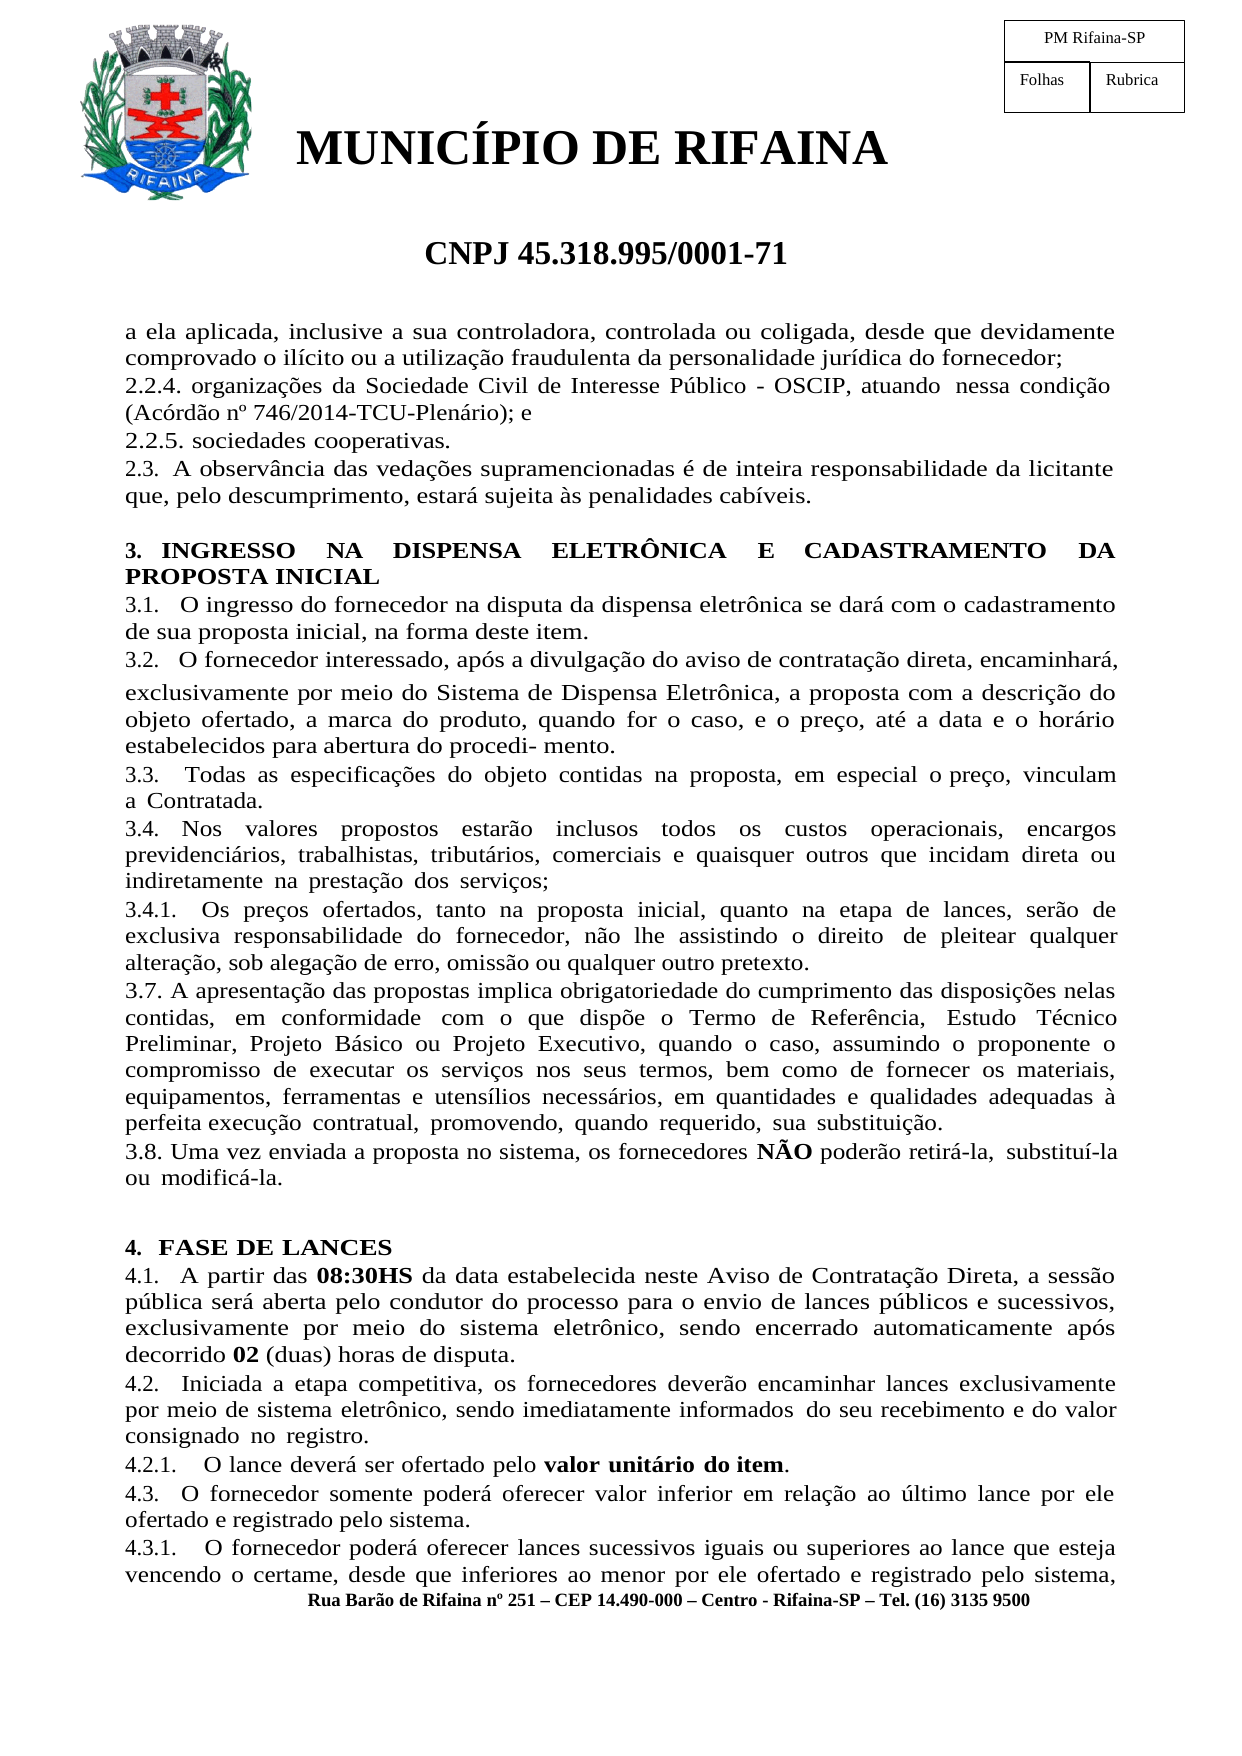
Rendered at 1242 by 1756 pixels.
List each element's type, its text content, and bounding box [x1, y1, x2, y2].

list O fornecedor somente poderá oferecer valor inferior em relação ao último lance por ele ofertado e registrado pelo sistema. [125, 1479, 1116, 1532]
list Nos valores propostos estarão inclusos todos os custos operacionais, encargos previdenciários, trabalhistas, tributários, comerciais e quaisquer outros que incidam direta ou indiretamente na prestação dos serviços; [125, 815, 1118, 894]
text 3.8. Uma vez enviada a proposta no sistema, os fornecedores NÃO poderão retirá-la, substituí-la ou modificá-la. [125, 1138, 1118, 1190]
text 3.7. A apresentação das propostas implica obrigatoriedade do cumprimento das disposições nelas contidas, em conformidade com o que dispõe o Termo de Referência, Estudo Técnico Preliminar, Projeto Básico ou Projeto Executivo, quando o caso, assumindo o proponente o compromisso de executar os serviços nos seus termos, bem como de fornecer os materiais, equipamentos, ferramentas e utensílios necessários, em quantidades e qualidades adequadas à perfeita execução contratual, promovendo, quando requerido, sua substituição. [125, 977, 1117, 1136]
list O lance deverá ser ofertado pelo valor unitário do item. [125, 1451, 1138, 1477]
list A observância das vedações supramencionadas é de inteira responsabilidade da licitante que, pelo descumprimento, estará sujeita às penalidades cabíveis. [125, 456, 1116, 508]
list Todas as especificações do objeto contidas na proposta, em especial o preço, vinculam a Contratada. [125, 761, 1117, 814]
picture [79, 22, 252, 201]
list Iniciada a etapa competitiva, os fornecedores deverão encaminhar lances exclusivamente por meio de sistema eletrônico, sendo imediatamente informados do seu recebimento e do valor consignado no registro. [125, 1370, 1118, 1449]
text exclusivamente por meio do Sistema de Dispensa Eletrônica, a proposta com a descrição do objeto ofertado, a marca do produto, quando for o caso, e o preço, até a data e o horário estabelecidos para abertura do procedi- mento. [125, 679, 1118, 758]
list O fornecedor interessado, após a divulgação do aviso de contratação direta, encaminhará, [125, 646, 1138, 672]
text 2.2.4. organizações da Sociedade Civil de Interesse Público - OSCIP, atuando nessa condição (Acórdão nº 746/2014-TCU-Plenário); e [125, 372, 1129, 425]
text 2.2.5. sociedades cooperativas. [125, 427, 1138, 454]
list Os preços ofertados, tanto na proposta inicial, quanto na etapa de lances, serão de exclusiva responsabilidade do fornecedor, não lhe assistindo o direito de pleitear qualquer alteração, sob alegação de erro, omissão ou qualquer outro pretexto. [125, 896, 1118, 975]
list O ingresso do fornecedor na disputa da dispensa eletrônica se dará com o cadastramento de sua proposta inicial, na forma deste item. [125, 592, 1116, 644]
subtitle INGRESSO NA DISPENSA ELETRÔNICA E CADASTRAMENTO DA PROPOSTA INICIAL [125, 537, 1117, 590]
subtitle FASE DE LANCES [125, 1234, 1138, 1261]
list A partir das 08:30HS da data estabelecida neste Aviso de Contratação Direta, a sessão pública será aberta pelo condutor do processo para o envio de lances públicos e sucessivos, exclusivamente por meio do sistema eletrônico, sendo encerrado automaticamente após decorrido 02 (duas) horas de disputa. [125, 1262, 1117, 1367]
